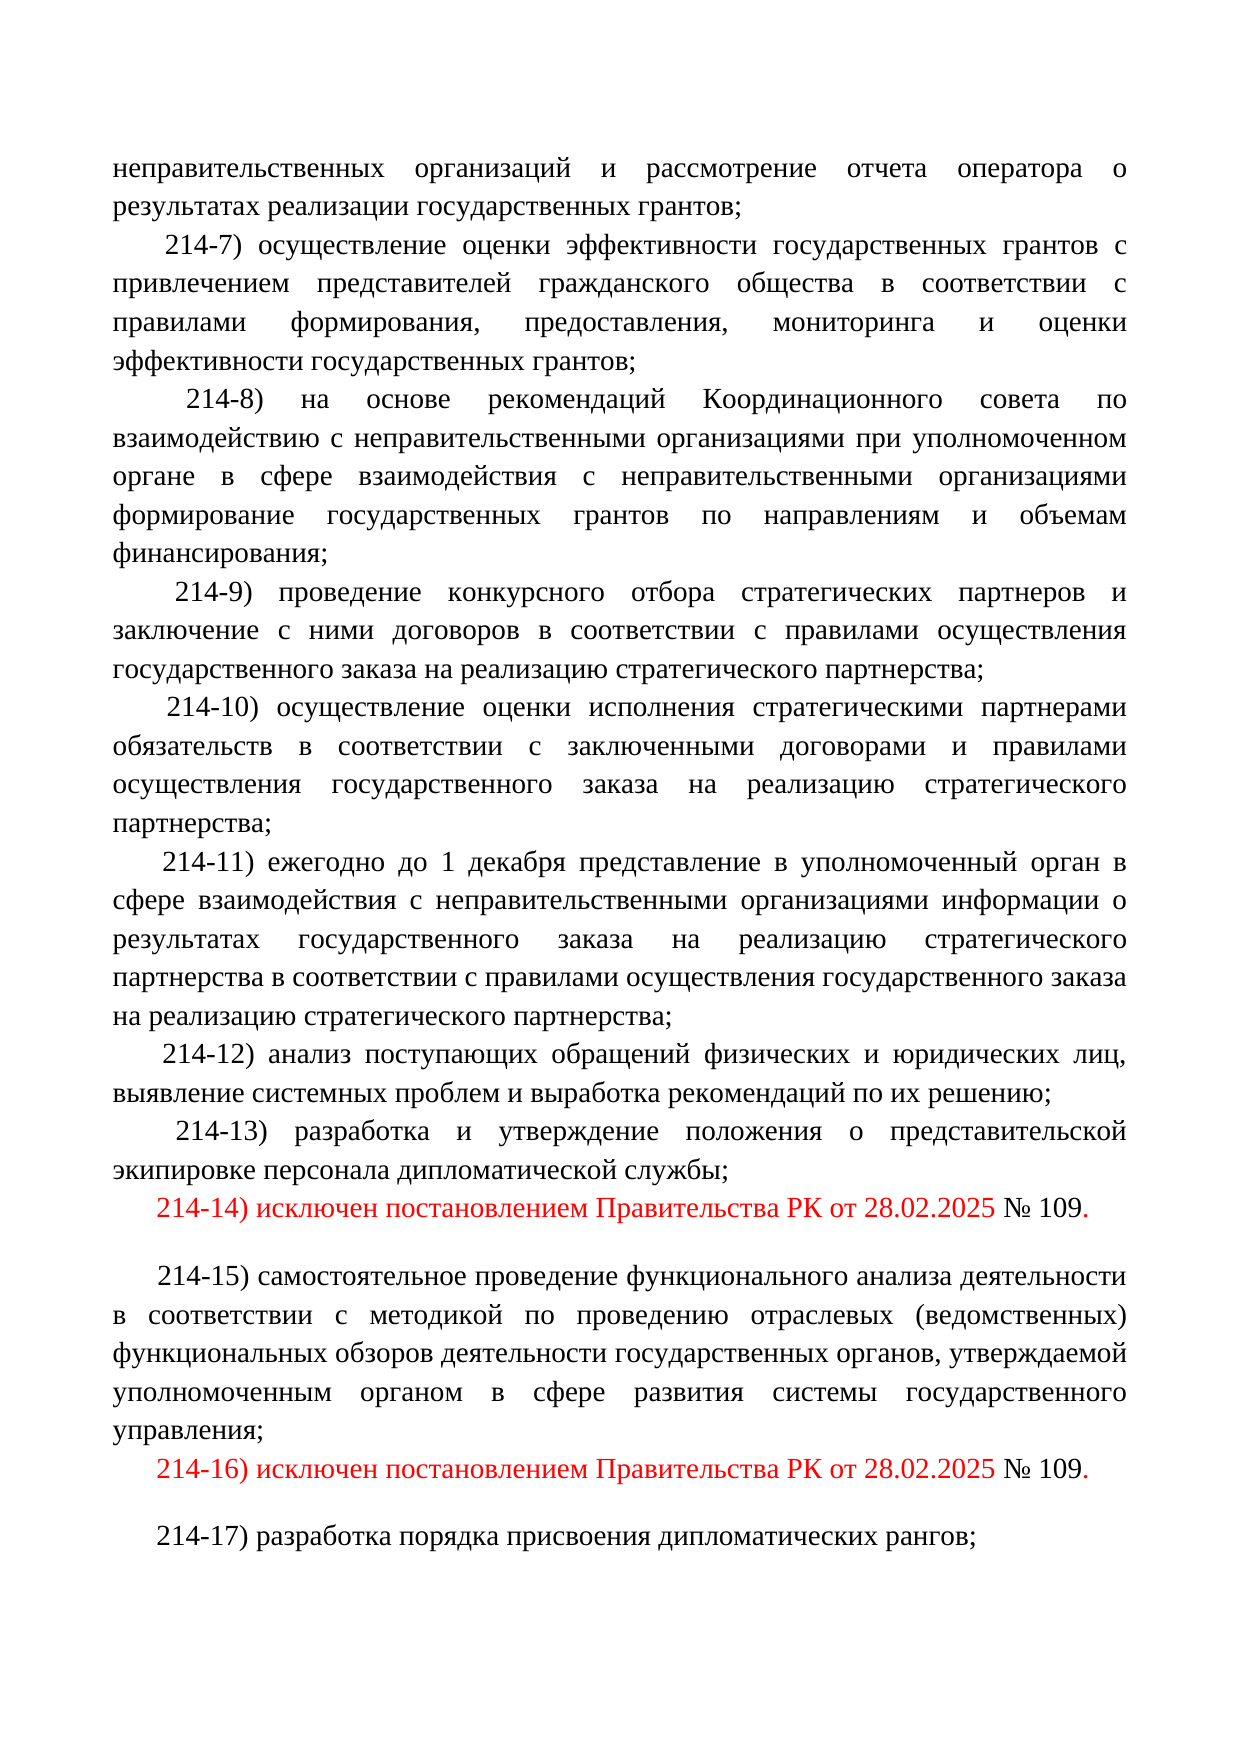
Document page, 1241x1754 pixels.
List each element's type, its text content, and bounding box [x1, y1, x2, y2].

text 214-9) проведение конкурсного отбора стратегических партнеров и заключение с ними договоров в соответствии с правилами осуществления государственного заказа на реализацию стратегического партнерства; [112, 574, 1128, 684]
text 214-15) самостоятельное проведение функционального анализа деятельности в соответствии с методикой по проведению отраслевых (ведомственных) функциональных обзоров деятельности государственных органов, утверждаемой уполномоченным органом в сфере развития системы государственного управления; [112, 1258, 1128, 1446]
text 214-8) на основе рекомендаций Координационного совета по взаимодействию с неправительственными организациями при уполномоченном органе в сфере взаимодействия с неправительственными организациями формирование государственных грантов по направлениям и объемам финансирования; [112, 381, 1128, 569]
text 214-16) исключен постановлением Правительства РК от 28.02.2025 № 109. [112, 1451, 1128, 1515]
text 214-13) разработка и утверждение положения о представительской экипировке персонала дипломатической службы; [112, 1113, 1128, 1186]
text 214-14) исключен постановлением Правительства РК от 28.02.2025 № 109. [112, 1191, 1128, 1254]
text 214-7) осуществление оценки эффективности государственных грантов с привлечением представителей гражданского общества в соответствии с правилами формирования, предоставления, мониторинга и оценки эффективности государственных грантов; [112, 227, 1128, 376]
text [112, 150, 1128, 222]
text 214-17) разработка порядка присвоения дипломатических рангов; [112, 1518, 1128, 1552]
text 214-12) анализ поступающих обращений физических и юридических лиц, выявление системных проблем и выработка рекомендаций по их решению; [112, 1036, 1128, 1108]
text 214-10) осуществление оценки исполнения стратегическими партнерами обязательств в соответствии с заключенными договорами и правилами осуществления государственного заказа на реализацию стратегического партнерства; [112, 689, 1128, 839]
text 214-11) ежегодно до 1 декабря представление в уполномоченный орган в сфере взаимодействия с неправительственными организациями информации о результатах государственного заказа на реализацию стратегического партнерства в соответствии с правилами осуществления государственного заказа на реализацию стратегического партнерства; [112, 844, 1128, 1031]
